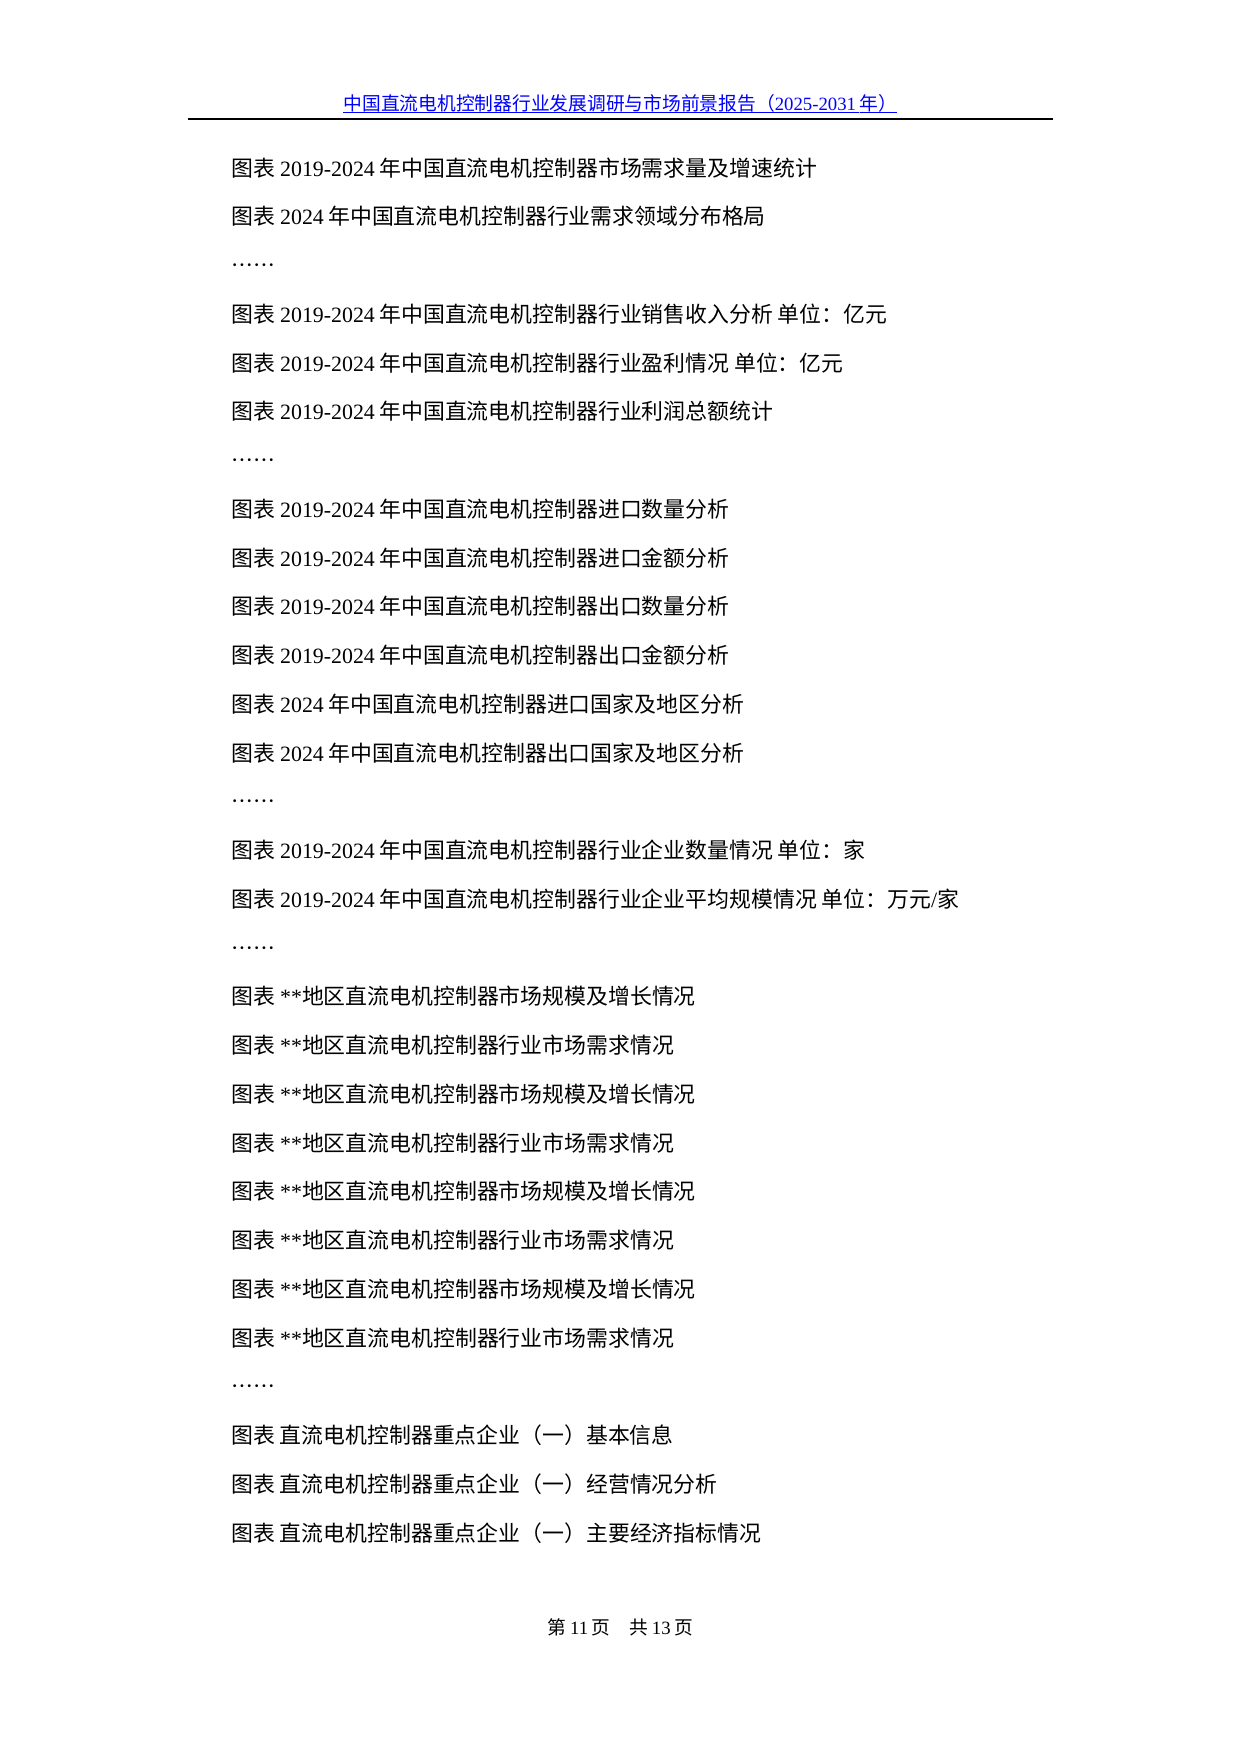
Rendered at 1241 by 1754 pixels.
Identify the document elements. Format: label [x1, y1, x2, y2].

text [187, 150, 1053, 1548]
